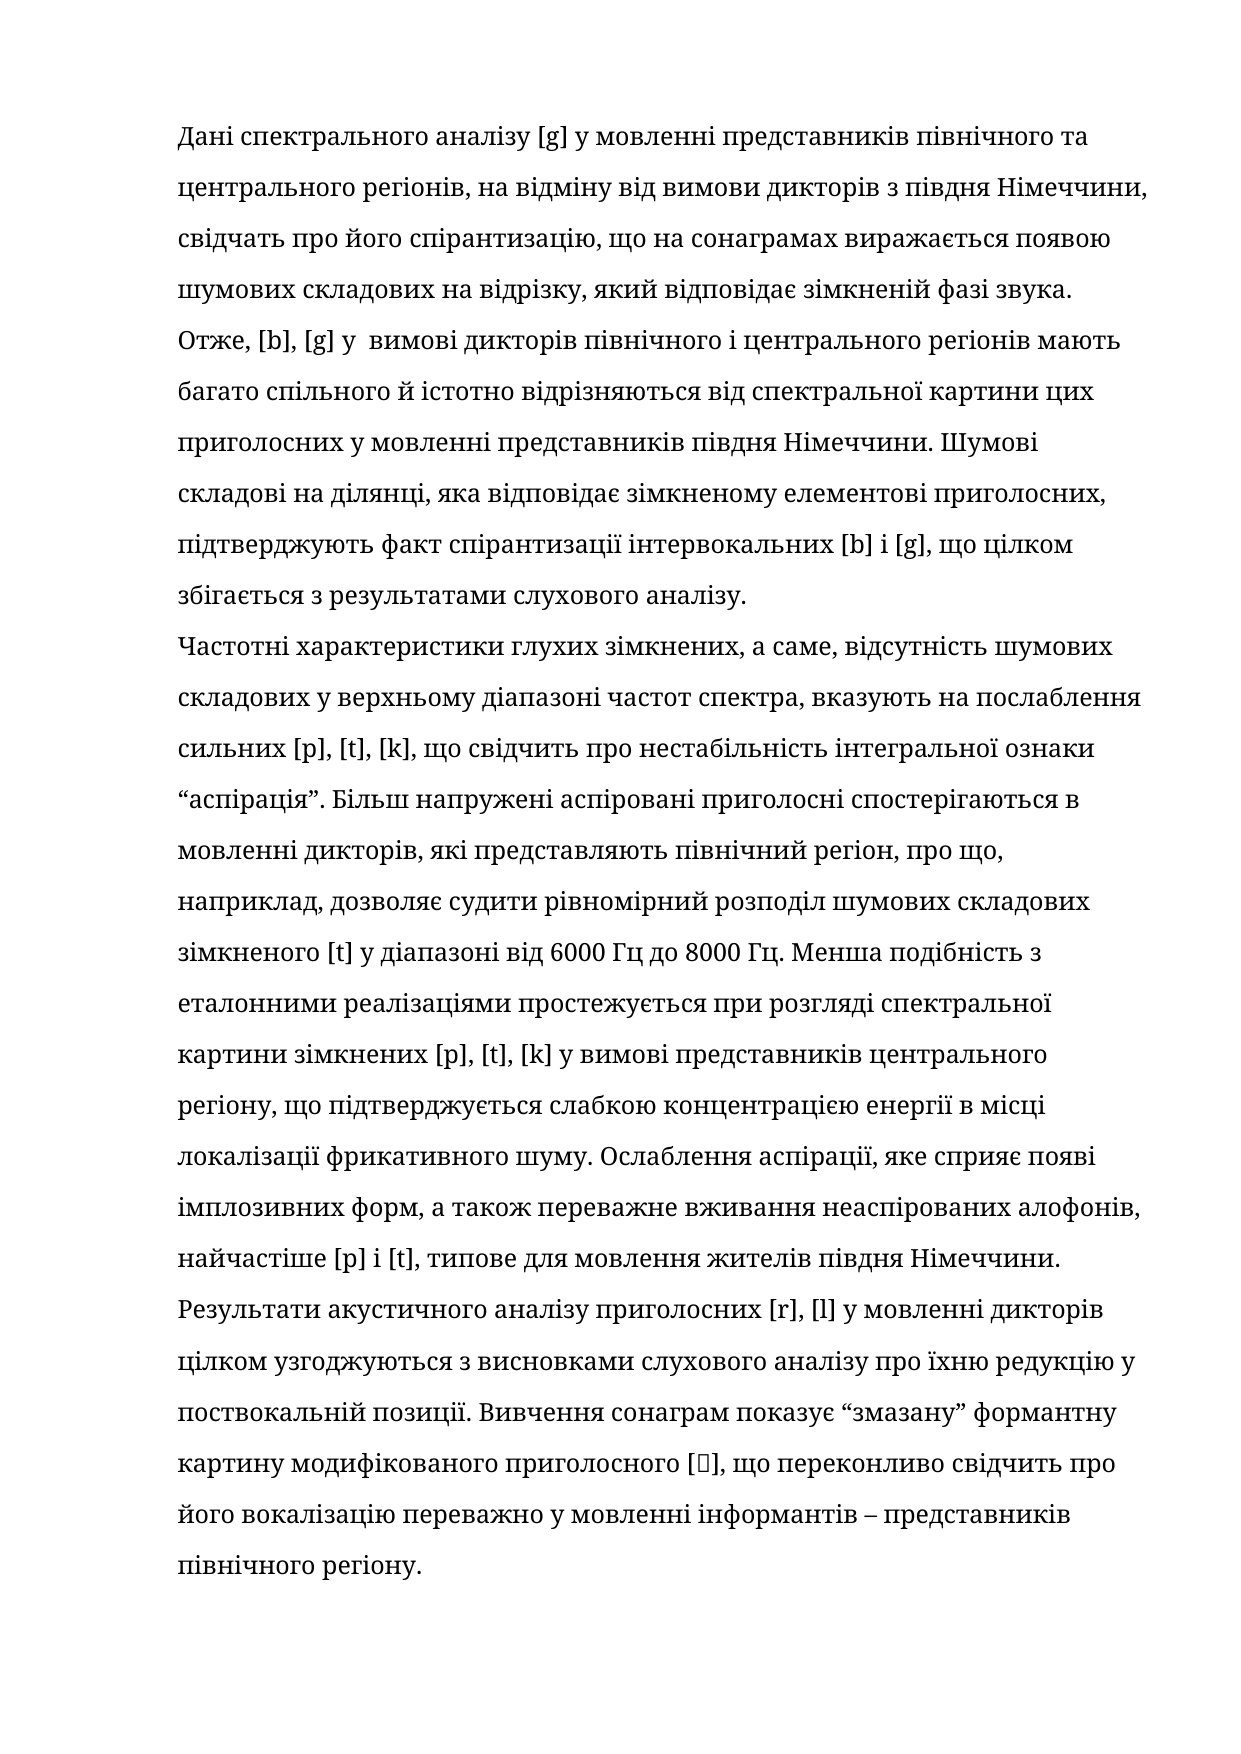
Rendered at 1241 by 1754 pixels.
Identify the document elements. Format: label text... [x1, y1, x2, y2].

text Результати акустичного аналізу приголосних [r], [l] у мовленні дикторів цілком узгоджуються з висновками слухового аналізу про їхню редукцію у поствокальній позиції. Вивчення сонаграм показує “змазану” формантну картину модифікованого приголосного [], що переконливо свідчить про його вокалізацію переважно у мовленні інформантів – представників північного регіону. [177, 1292, 1152, 1581]
text Дані спектрального аналізу [g] у мовленні представників північного та центрального регіонів, на відміну від вимови дикторів з півдня Німеччини, свідчать про його спірантизацію, що на сонаграмах виражається появою шумових складових на відрізку, який відповідає зімкненій фазі звука. Отже, [b], [g] у вимові дикторів північного і центрального регіонів мають багато спільного й істотно відрізняються від спектральної картини цих приголосних у мовленні представників півдня Німеччини. Шумові складові на ділянці, яка відповідає зімкненому елементові приголосних, підтверджують факт спірантизації інтервокальних [b] і [g], що цілком збігається з результатами слухового аналізу. [177, 118, 1152, 612]
text Частотні характеристики глухих зімкнених, а саме, відсутність шумових складових у верхньому діапазоні частот спектра, вказують на послаблення сильних [p], [t], [k], що свідчить про нестабільність інтегральної ознаки “аспірація”. Більш напружені аспіровані приголосні спостерігаються в мовленні дикторів, які представляють північний регіон, про що, наприклад, дозволяє судити рівномірний розподіл шумових складових зімкненого [t] у діапазоні від 6000 Гц до 8000 Гц. Менша подібність з еталонними реалізаціями простежується при розгляді спектральної картини зімкнених [p], [t], [k] у вимові представників центрального регіону, що підтверджується слабкою концентрацією енергії в місці локалізації фрикативного шуму. Ослаблення аспірації, яке сприяє появі імплозивних форм, а також переважне вживання неаспірованих алофонів, найчастіше [p] і [t], типове для мовлення жителів півдня Німеччини. [177, 628, 1152, 1275]
